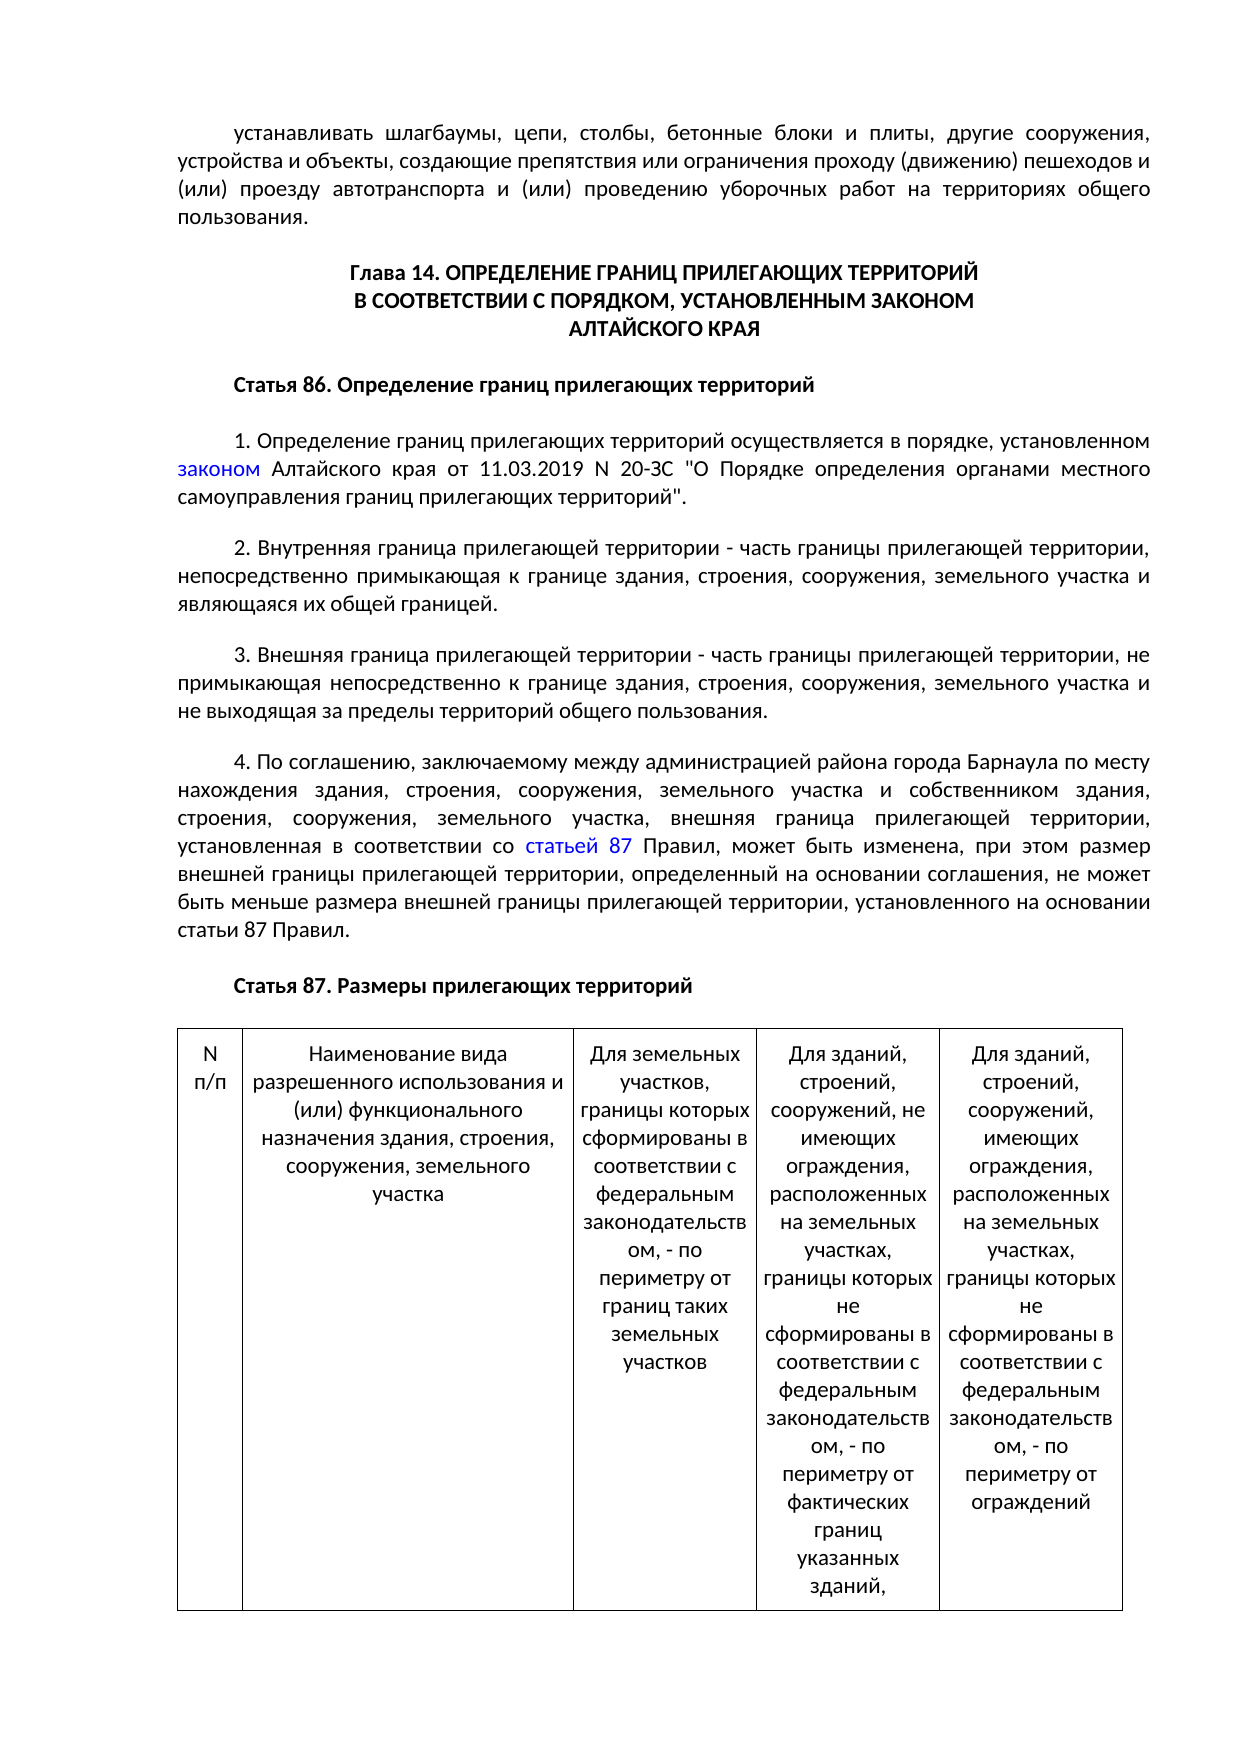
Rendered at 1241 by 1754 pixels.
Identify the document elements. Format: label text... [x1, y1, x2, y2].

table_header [574, 1029, 756, 1610]
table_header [243, 1029, 573, 1610]
title Статья 86. Определение границ прилегающих территорий [177, 370, 1152, 398]
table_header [940, 1029, 1122, 1610]
text устанавливать шлагбаумы, цепи, столбы, бетонные блоки и плиты, другие сооружения, устройства и объекты, создающие препятствия или ограничения проходу (движению) пешеходов и (или) проезду автотранспорта и (или) проведению уборочных работ на территориях общего пользования. [177, 118, 1152, 230]
text 2. Внутренняя граница прилегающей территории - часть границы прилегающей территории, непосредственно примыкающая к границе здания, строения, сооружения, земельного участка и являющаяся их общей границей. [177, 533, 1152, 617]
text 3. Внешняя граница прилегающей территории - часть границы прилегающей территории, не примыкающая непосредственно к границе здания, строения, сооружения, земельного участка и не выходящая за пределы территорий общего пользования. [177, 640, 1152, 724]
title АЛТАЙСКОГО КРАЯ [177, 314, 1152, 342]
text 4. По соглашению, заключаемому между администрацией района города Барнаула по месту нахождения здания, строения, сооружения, земельного участка и собственником здания, строения, сооружения, земельного участка, внешняя граница прилегающей территории, установленная в соответствии со статьей 87 Правил, может быть изменена, при этом размер внешней границы прилегающей территории, определенный на основании соглашения, не может быть меньше размера внешней границы прилегающей территории, установленного на основании статьи 87 Правил. [177, 747, 1152, 943]
title Статья 87. Размеры прилегающих территорий [177, 971, 1152, 999]
title В СООТВЕТСТВИИ С ПОРЯДКОМ, УСТАНОВЛЕННЫМ ЗАКОНОМ [177, 286, 1152, 314]
table_header N п/п [178, 1029, 242, 1610]
text 1. Определение границ прилегающих территорий осуществляется в порядке, установленном законом Алтайского края от 11.03.2019 N 20-ЗС "О Порядке определения органами местного самоуправления границ прилегающих территорий". [177, 426, 1152, 510]
title Глава 14. ОПРЕДЕЛЕНИЕ ГРАНИЦ ПРИЛЕГАЮЩИХ ТЕРРИТОРИЙ [177, 258, 1152, 286]
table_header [757, 1029, 939, 1610]
